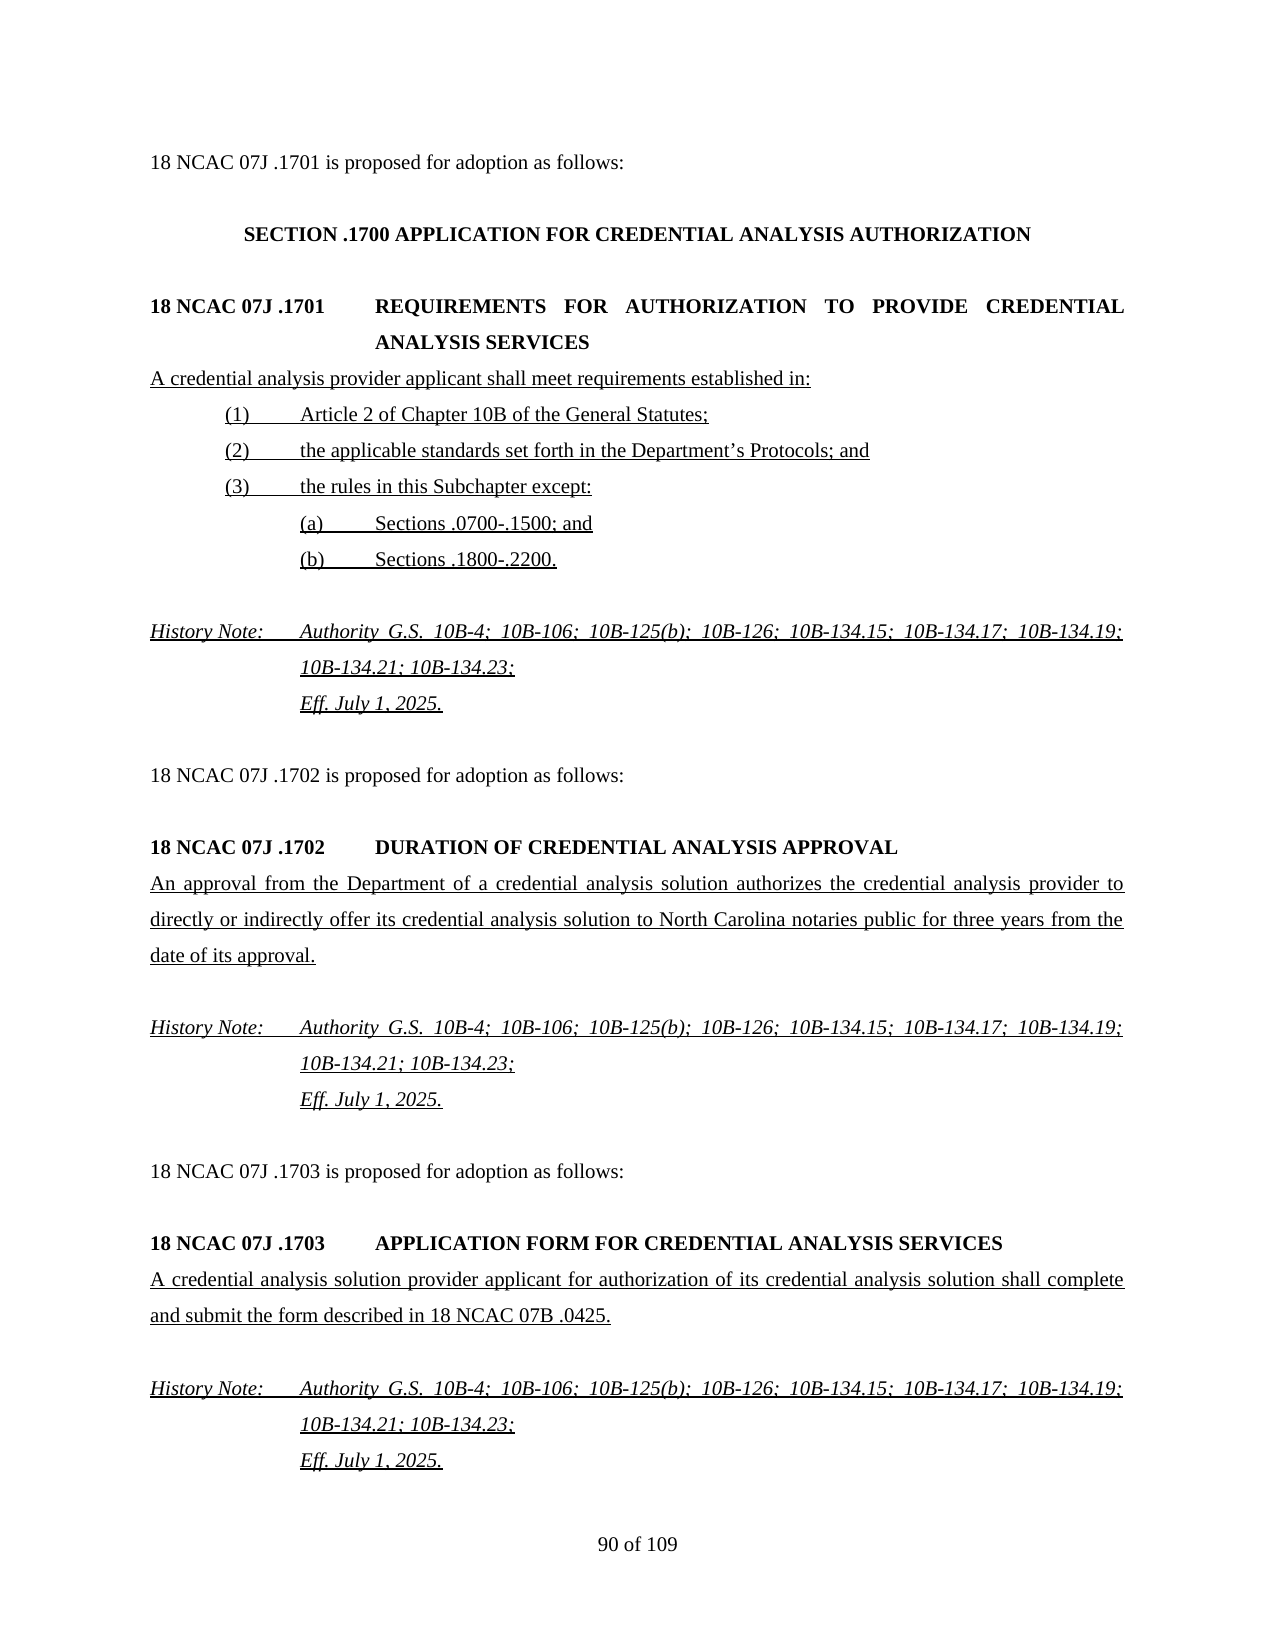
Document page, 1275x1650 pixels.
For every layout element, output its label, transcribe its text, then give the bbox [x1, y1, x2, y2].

text (b) Sections .1800-.2200. [300, 546, 1125, 571]
text (1) Article 2 of Chapter 10B of the General Statutes; [225, 402, 1125, 426]
text 18 NCAC 07J .1703 APPLICATION FORM FOR CREDENTIAL ANALYSIS SERVICES [150, 1231, 1125, 1255]
text 18 NCAC 07J .1701 is proposed for adoption as follows: [150, 150, 1125, 174]
text 18 NCAC 07J .1702 DURATION OF CREDENTIAL ANALYSIS APPROVAL [150, 835, 1125, 859]
text 18 NCAC 07J .1703 is proposed for adoption as follows: [150, 1159, 1125, 1183]
text (2) the applicable standards set forth in the Department’s Protocols; and [225, 438, 1125, 462]
text (a) Sections .0700-.1500; and [300, 510, 1125, 534]
text A credential analysis solution provider applicant for authorization of its credential analysis solution shall complete and submit the form described in 18 NCAC 07B .0425. [150, 1289, 1125, 1327]
text History Note: Authority G.S. 10B-4; 10B-106; 10B-125(b); 10B-126; 10B-134.15; 10B-134.17; 10B-134.19; 10B-134.21; 10B-134.23; [150, 618, 1125, 679]
text Eff. July 1, 2025. [300, 1087, 1125, 1111]
text Eff. July 1, 2025. [300, 1447, 1125, 1472]
text Eff. July 1, 2025. [300, 691, 1125, 715]
text History Note: Authority G.S. 10B-4; 10B-106; 10B-125(b); 10B-126; 10B-134.15; 10B-134.17; 10B-134.19; 10B-134.21; 10B-134.23; [150, 1375, 1125, 1436]
text 18 NCAC 07J .1701 REQUIREMENTS FOR AUTHORIZATION TO PROVIDE CREDENTIAL ANALYSIS SERVICES [150, 294, 1125, 354]
text A credential analysis solution provider applicant for authorization of its credential analysis solution shall complete and submit the form described in 18 NCAC 07B .0425. [150, 1267, 1125, 1288]
text An approval from the Department of a credential analysis solution authorizes the credential analysis provider to directly or indirectly offer its credential analysis solution to North Carolina notaries public for three years from the date of its approval. [150, 871, 1125, 892]
text History Note: Authority G.S. 10B-4; 10B-106; 10B-125(b); 10B-126; 10B-134.15; 10B-134.17; 10B-134.19; 10B-134.21; 10B-134.23; [150, 1015, 1125, 1075]
text An approval from the Department of a credential analysis solution authorizes the credential analysis provider to directly or indirectly offer its credential analysis solution to North Carolina notaries public for three years from the date of its approval. [150, 893, 1125, 967]
text (3) the rules in this Subchapter except: [225, 474, 1125, 498]
text A credential analysis provider applicant shall meet requirements established in: [150, 366, 1125, 390]
text 18 NCAC 07J .1702 is proposed for adoption as follows: [150, 763, 1125, 787]
text SECTION .1700 APPLICATION FOR CREDENTIAL ANALYSIS AUTHORIZATION [150, 222, 1125, 246]
